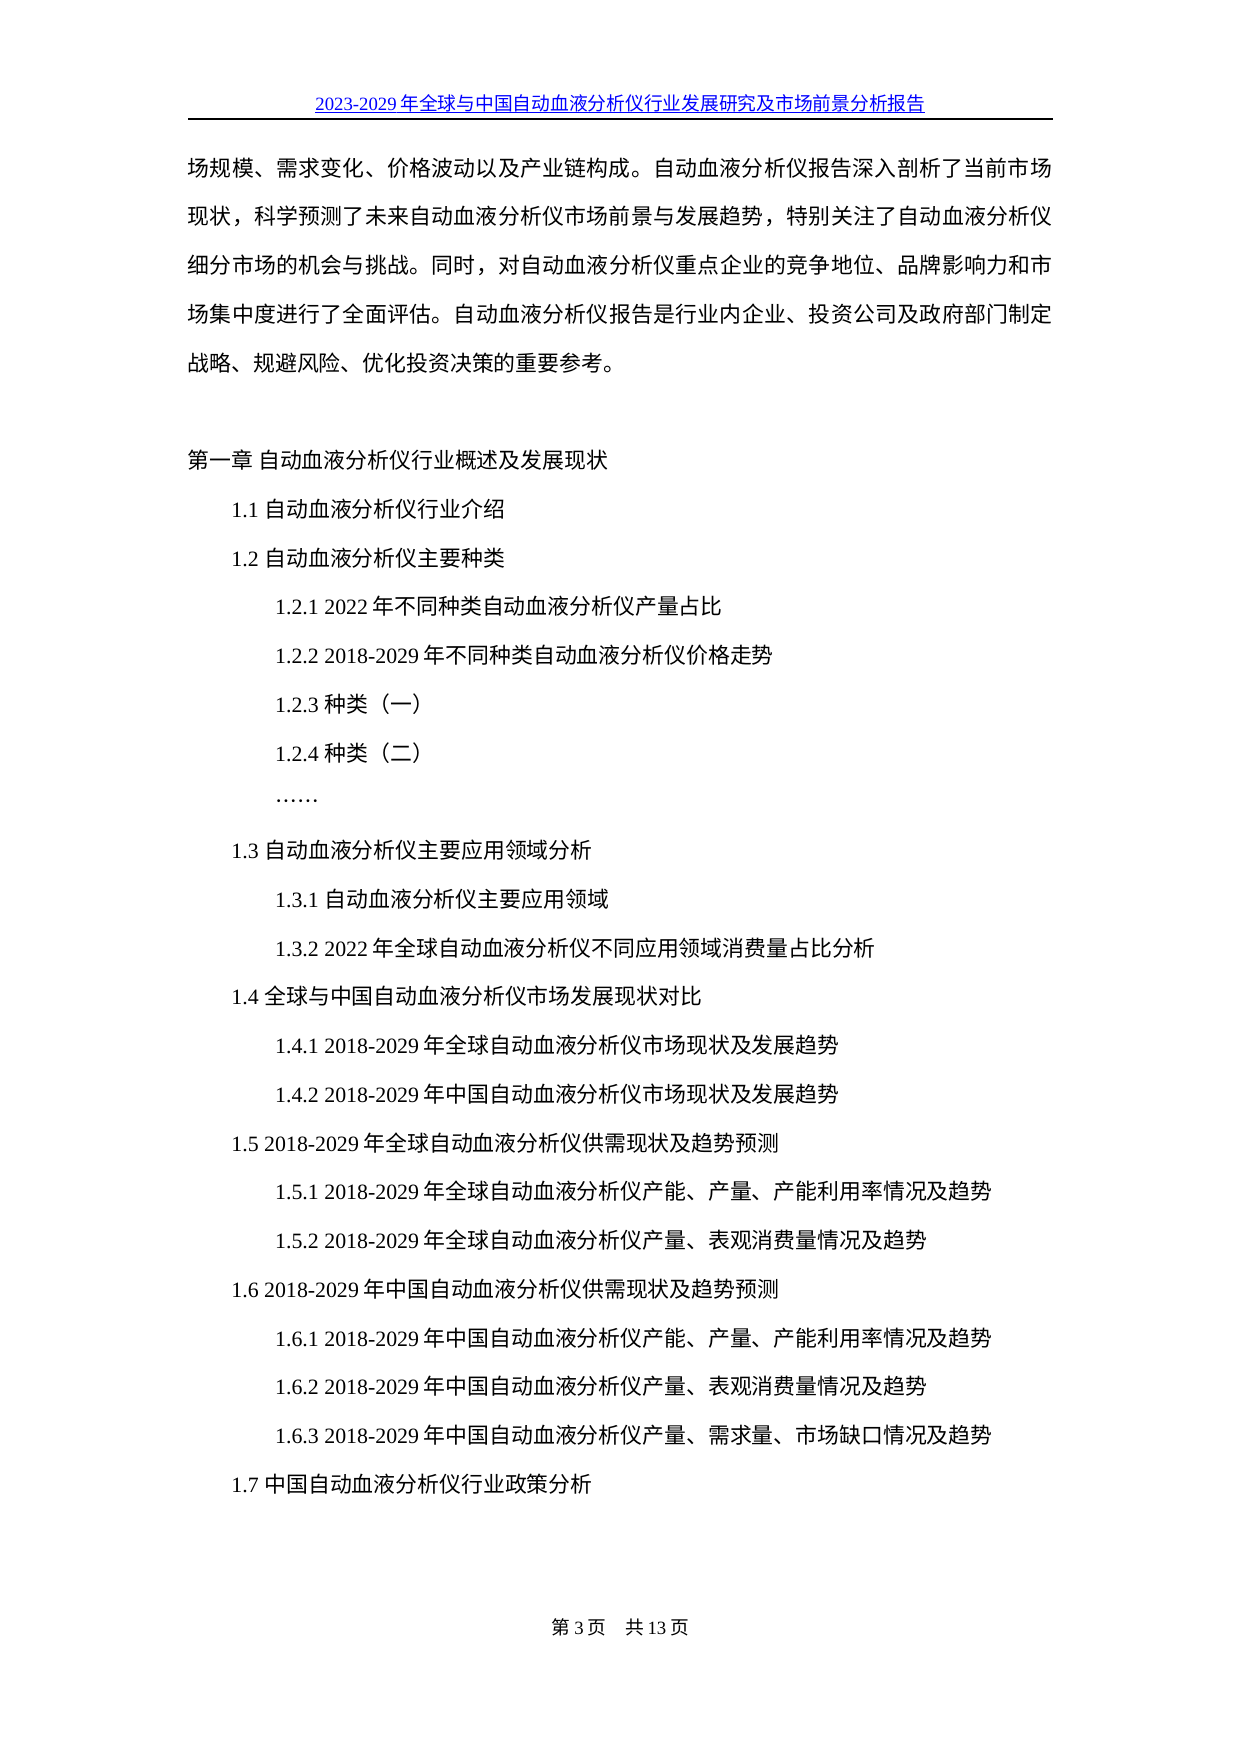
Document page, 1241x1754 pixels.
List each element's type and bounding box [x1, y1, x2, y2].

text [187, 150, 1053, 1499]
